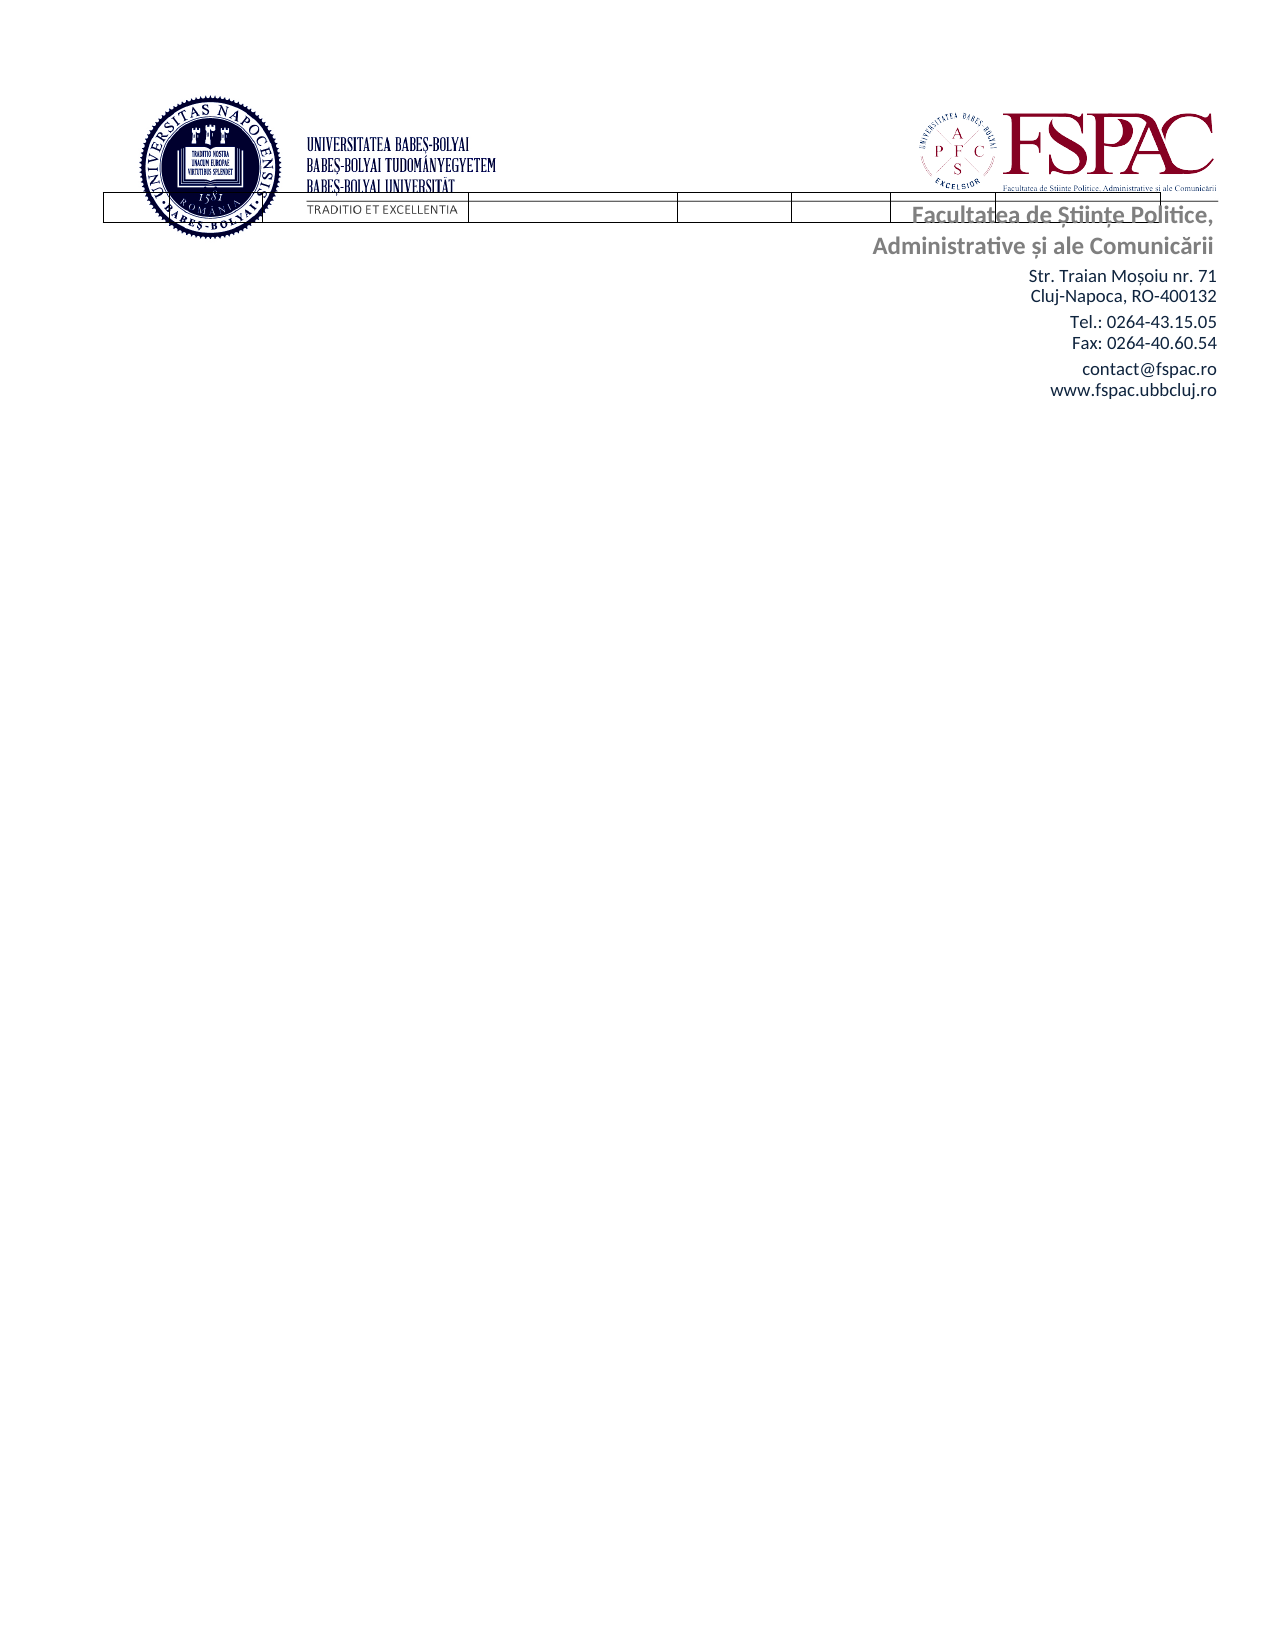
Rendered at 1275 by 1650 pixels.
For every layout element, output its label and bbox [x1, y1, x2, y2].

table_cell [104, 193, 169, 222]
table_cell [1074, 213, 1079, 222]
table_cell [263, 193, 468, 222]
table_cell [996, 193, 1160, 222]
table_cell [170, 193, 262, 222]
picture [36, 0, 1275, 260]
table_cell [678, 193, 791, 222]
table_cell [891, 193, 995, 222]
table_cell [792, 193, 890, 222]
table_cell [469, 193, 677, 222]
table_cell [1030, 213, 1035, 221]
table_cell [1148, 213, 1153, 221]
